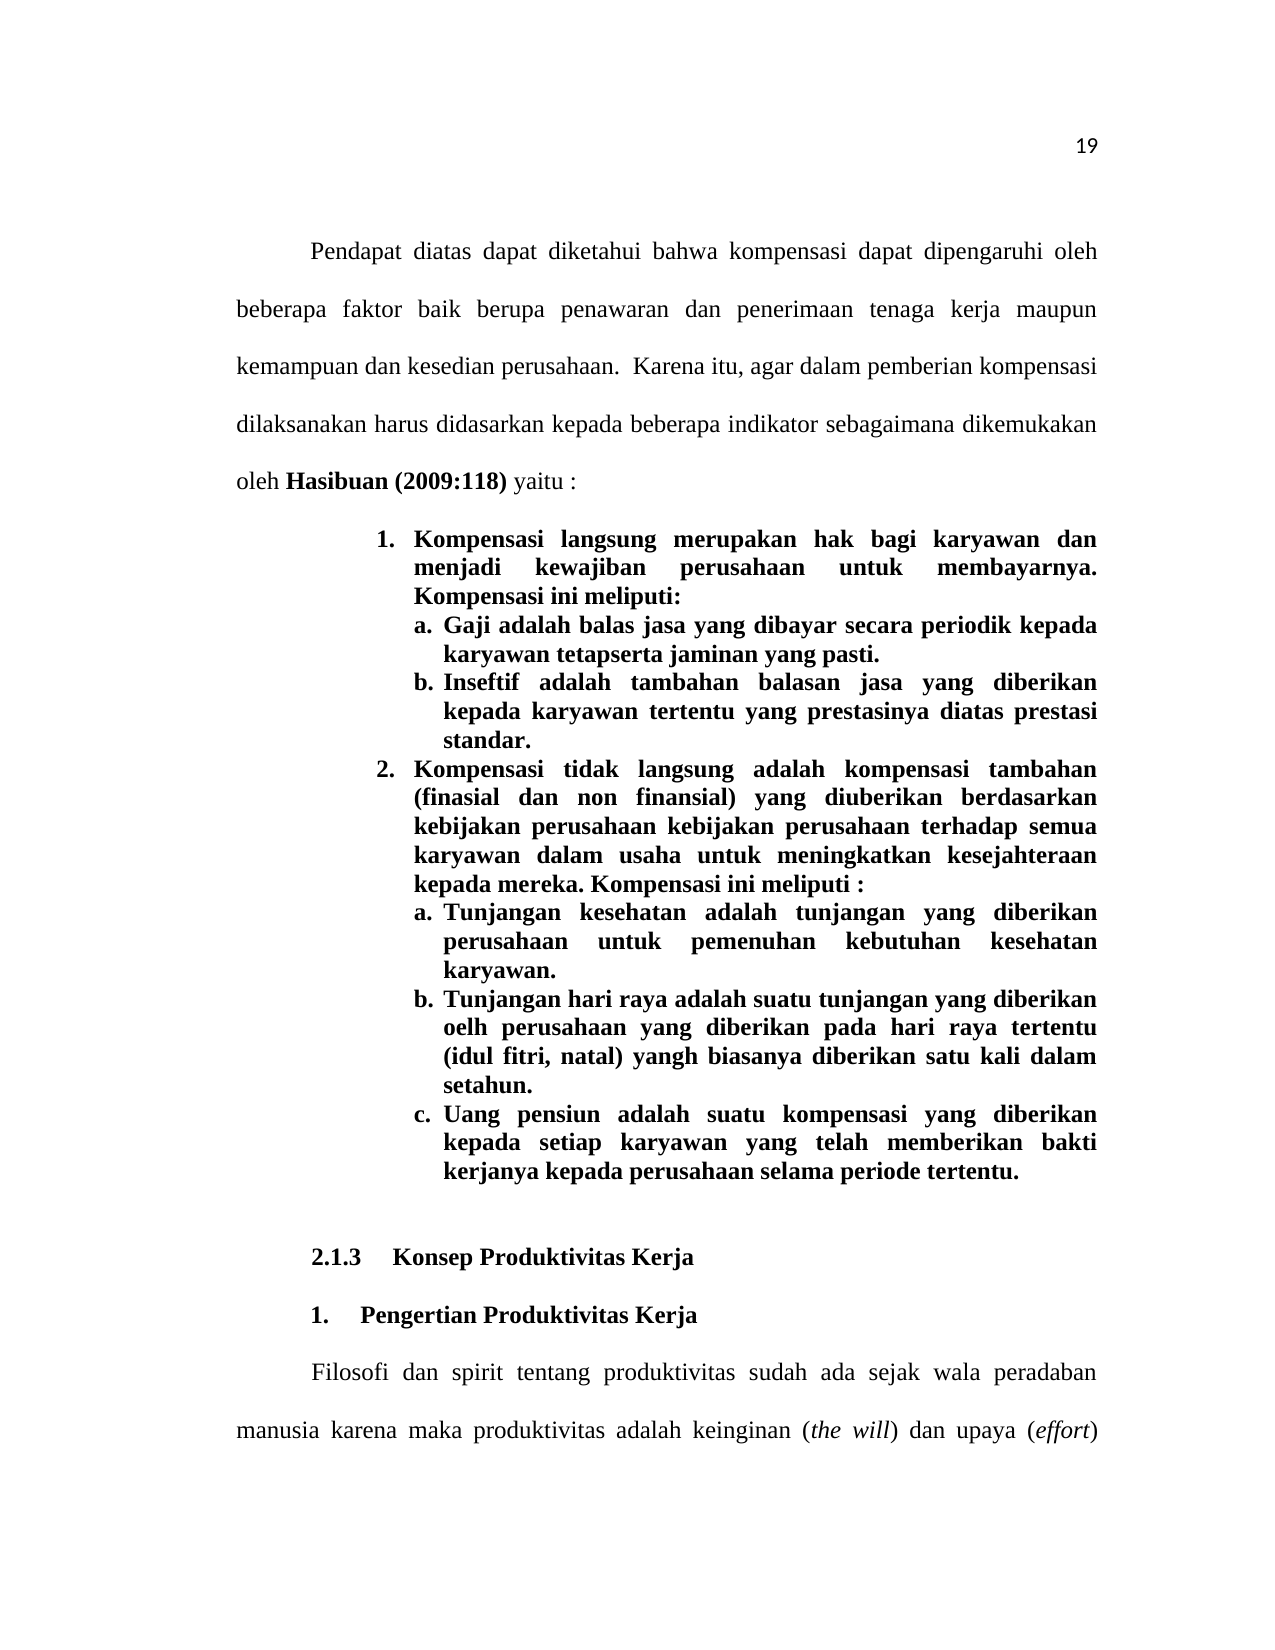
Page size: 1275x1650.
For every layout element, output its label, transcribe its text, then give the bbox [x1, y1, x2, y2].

list Tunjangan hari raya adalah suatu tunjangan yang diberikan oelh perusahaan yang diberikan pada hari raya tertentu (idul fitri, natal) yangh biasanya diberikan satu kali dalam setahun. [413, 984, 1098, 1099]
list Kompensasi tidak langsung adalah kompensasi tambahan (finasial dan non finansial) yang diuberikan berdasarkan kebijakan perusahaan kebijakan perusahaan terhadap semua karyawan dalam usaha untuk meningkatkan kesejahteraan kepada mereka. Kompensasi ini meliputi : [376, 754, 1098, 897]
list Pendapat diatas dapat diketahui bahwa kompensasi dapat dipengaruhi oleh beberapa faktor baik berupa penawaran dan penerimaan tenaga kerja maupun kemampuan dan kesedian perusahaan. Karena itu, agar dalam pemberian kompensasi dilaksanakan harus didasarkan kepada beberapa indikator sebagaimana dikemukakan oleh Hasibuan (2009:118) yaitu : [236, 236, 1098, 495]
list Tunjangan kesehatan adalah tunjangan yang diberikan perusahaan untuk pemenuhan kebutuhan kesehatan karyawan. [413, 897, 1098, 984]
list Inseftif adalah tambahan balasan jasa yang diberikan kepada karyawan tertentu yang prestasinya diatas prestasi standar. [413, 667, 1098, 754]
list Pengertian Produktivitas Kerja [310, 1300, 1098, 1329]
list Konsep Produktivitas Kerja [311, 1242, 1098, 1271]
list Gaji adalah balas jasa yang dibayar secara periodik kepada karyawan tetapserta jaminan yang pasti. [413, 610, 1098, 667]
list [236, 1357, 1098, 1444]
list Uang pensiun adalah suatu kompensasi yang diberikan kepada setiap karyawan yang telah memberikan bakti kerjanya kepada perusahaan selama periode tertentu. [413, 1099, 1098, 1185]
list Kompensasi langsung merupakan hak bagi karyawan dan menjadi kewajiban perusahaan untuk membayarnya. Kompensasi ini meliputi: [376, 524, 1098, 610]
